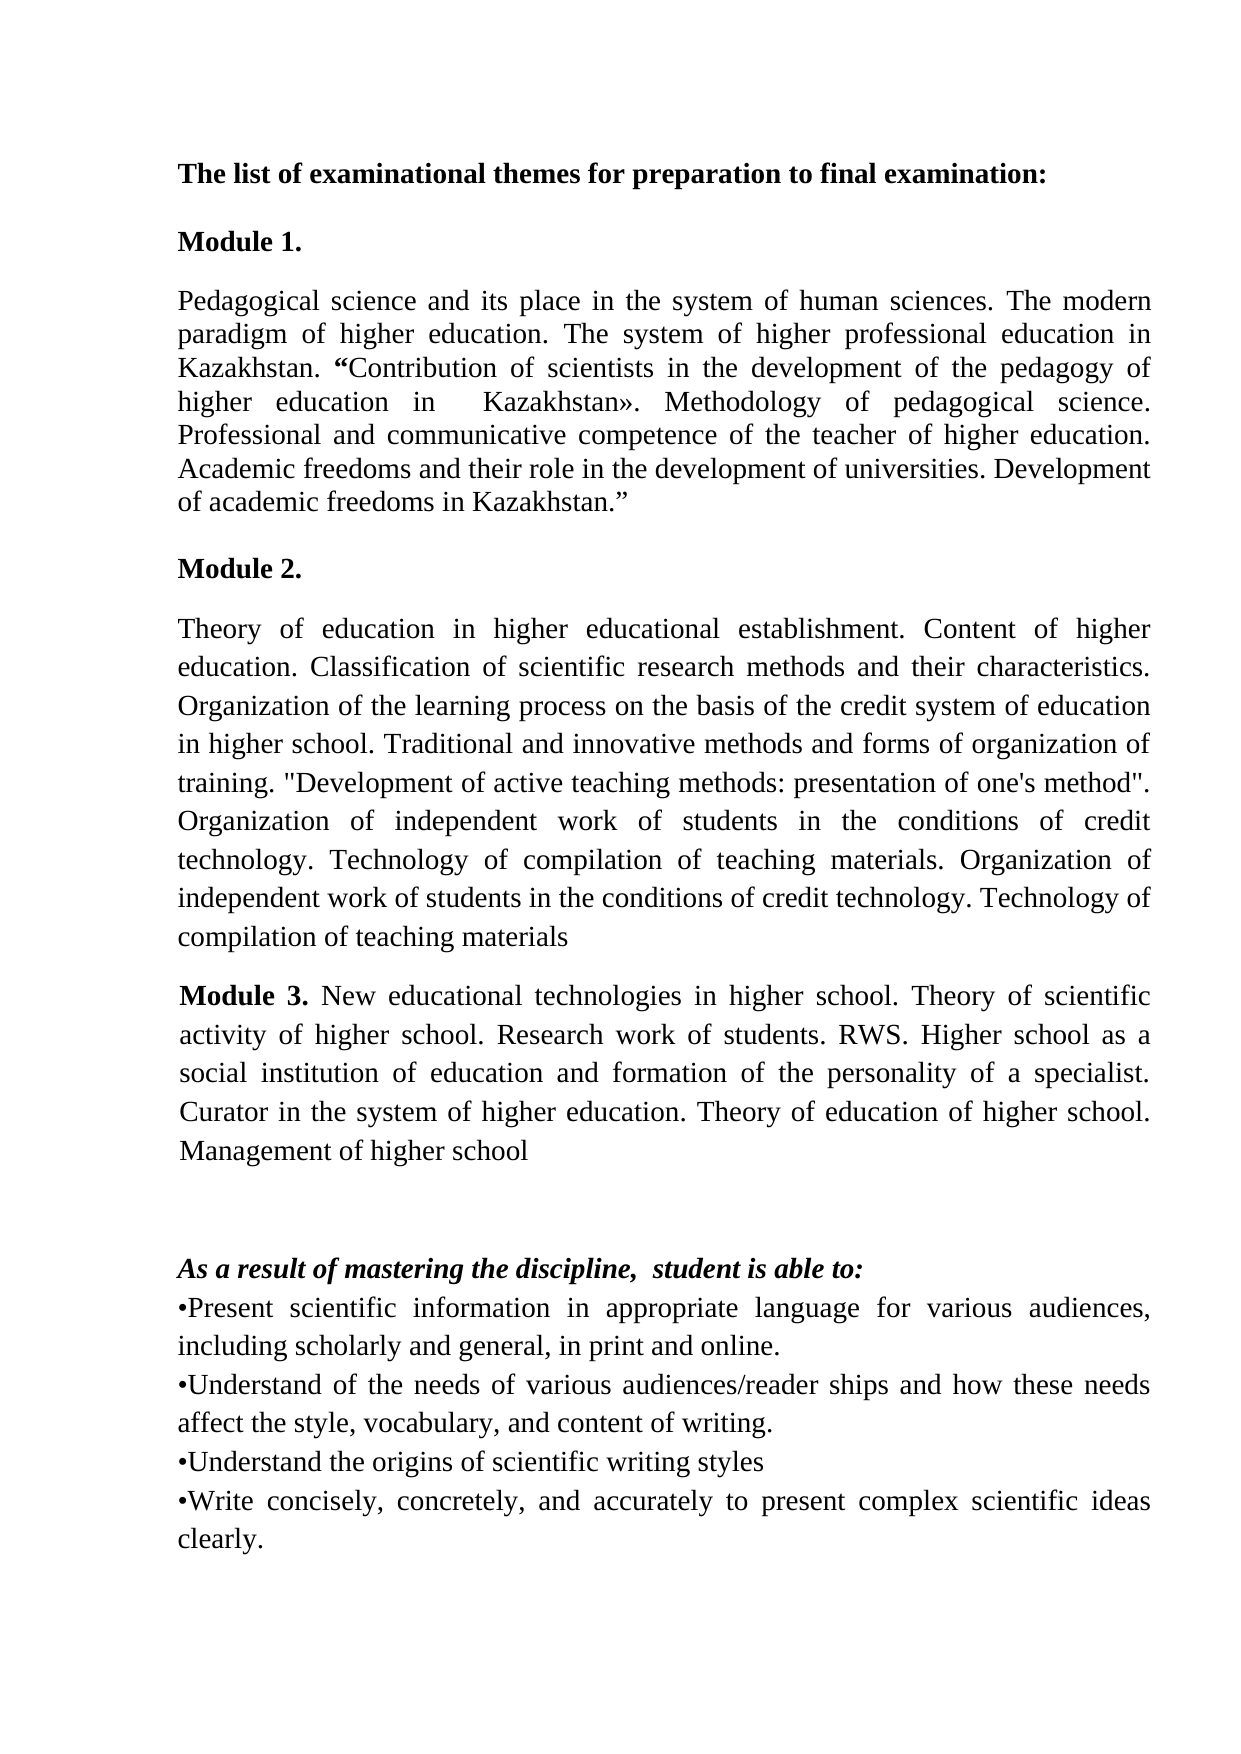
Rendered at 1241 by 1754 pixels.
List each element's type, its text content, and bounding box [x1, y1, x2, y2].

text •Understand the origins of scientific writing styles [177, 1444, 1152, 1478]
text •Write concisely, concretely, and accurately to present complex scientific ideas clearly. [177, 1483, 1152, 1555]
text Module 3. New educational technologies in higher school. Theory of scientific activity of higher school. Research work of students. RWS. Higher school as a social institution of education and formation of the personality of a specialist. Curator in the system of higher education. Theory of education of higher school. Management of higher school [179, 978, 1152, 1166]
text As a result of mastering the discipline, student is able to: [177, 1251, 1152, 1285]
text The list of examinational themes for preparation to final examination: [177, 157, 1152, 190]
text Module 2. [177, 551, 1152, 585]
text •Understand of the needs of various audiences/reader ships and how these needs affect the style, vocabulary, and content of writing. [177, 1367, 1152, 1439]
text Module 1. [177, 224, 1152, 257]
text Theory of education in higher educational establishment. Content of higher education. Classification of scientific research methods and their characteristics. Organization of the learning process on the basis of the credit system of education in higher school. Traditional and innovative methods and forms of organization of training. "Development of active teaching methods: presentation of one's method". Organization of independent work of students in the conditions of credit technology. Technology of compilation of teaching materials. Organization of independent work of students in the conditions of credit technology. Technology of compilation of teaching materials [177, 611, 1152, 953]
text •Present scientific information in appropriate language for various audiences, including scholarly and general, in print and online. [177, 1290, 1152, 1362]
text Pedagogical science and its place in the system of human sciences. The modern paradigm of higher education. The system of higher professional education in Kazakhstan. “Contribution of scientists in the development of the pedagogy of higher education in Kazakhstan». Methodology of pedagogical science. Professional and communicative competence of the teacher of higher education. Academic freedoms and their role in the development of universities. Development of academic freedoms in Kazakhstan.” [177, 283, 1152, 518]
